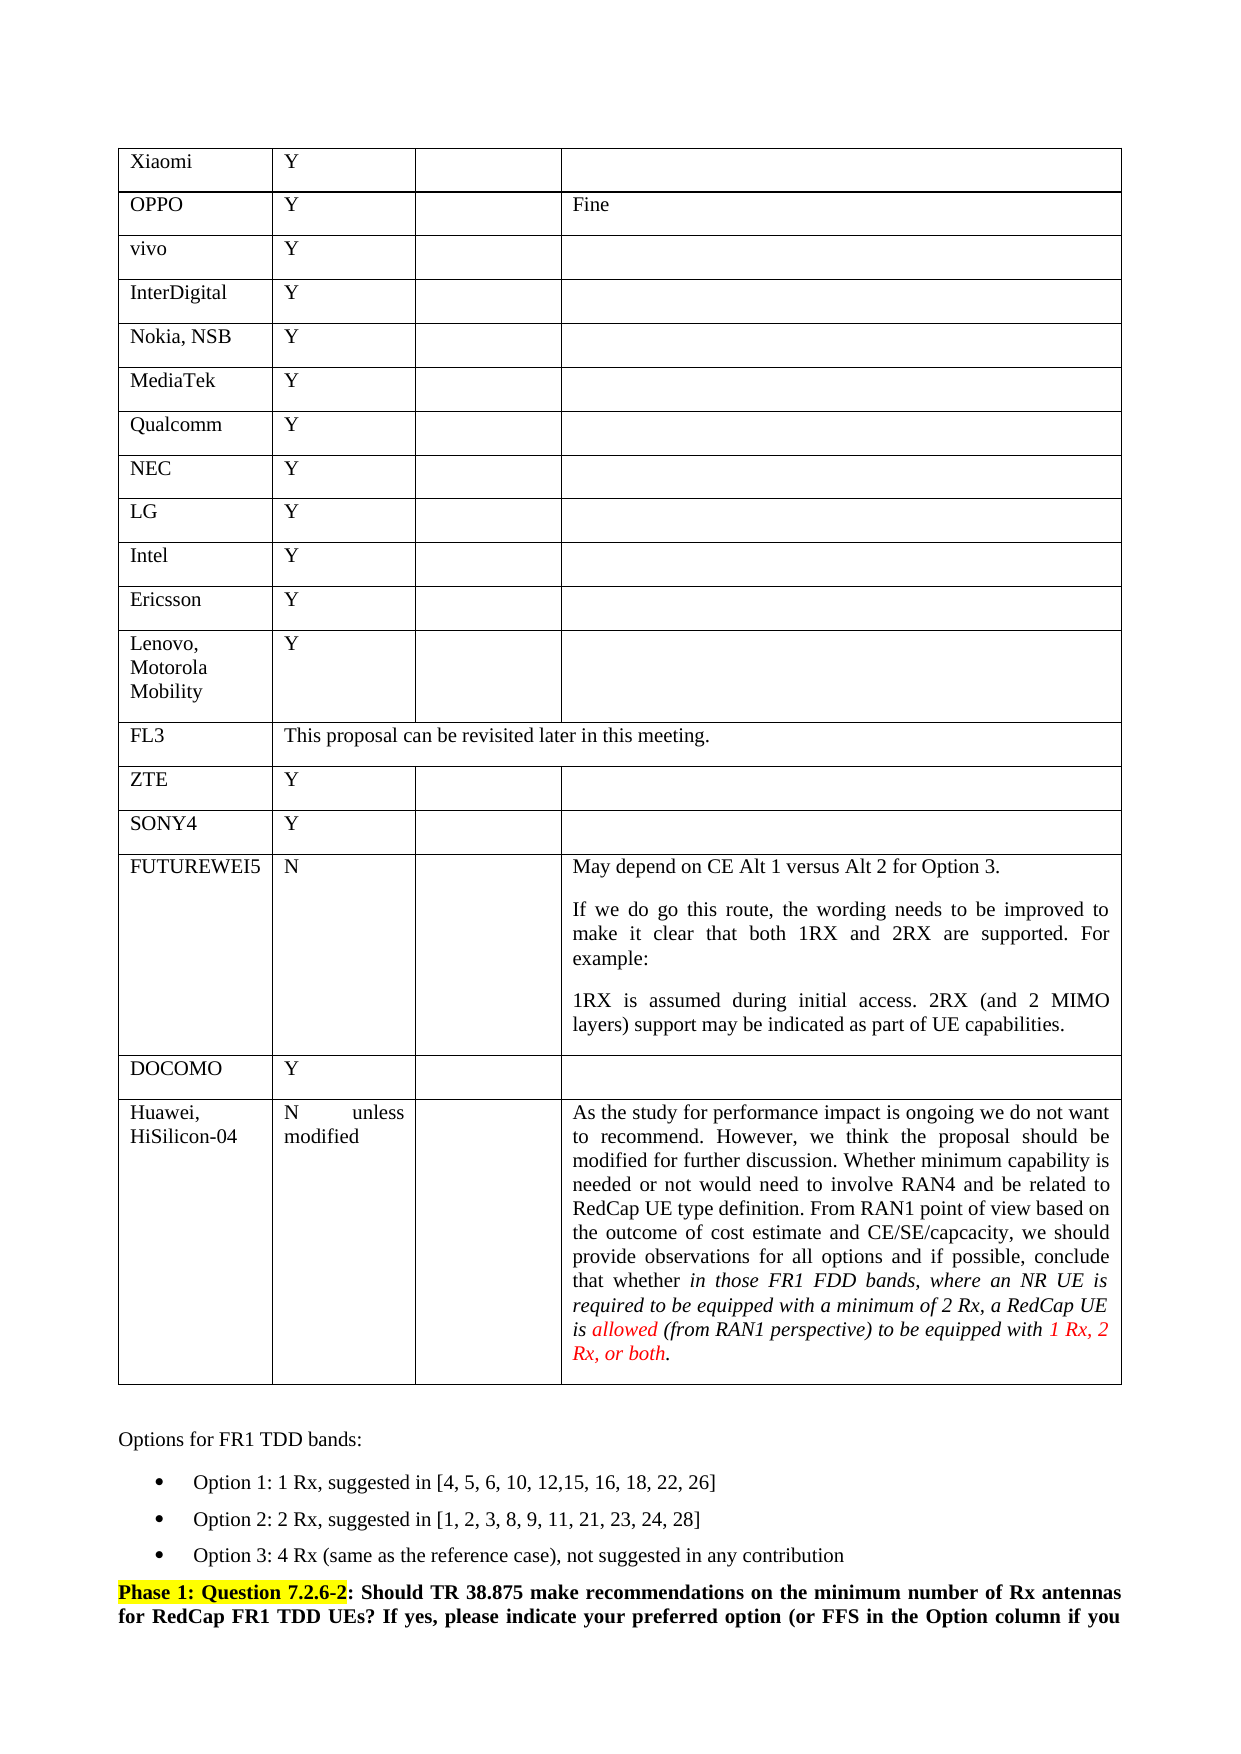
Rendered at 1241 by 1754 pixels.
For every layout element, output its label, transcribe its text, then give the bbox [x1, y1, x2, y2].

table_cell [416, 412, 561, 454]
table_cell [416, 767, 561, 809]
table_cell ZTE [119, 767, 272, 809]
table_cell [562, 324, 1121, 367]
table_cell Y [273, 149, 415, 191]
table_cell [416, 236, 561, 279]
table_cell FL3 [119, 723, 272, 766]
table_cell Xiaomi [119, 149, 272, 191]
table_cell SONY4 [119, 811, 272, 853]
table_cell Y [273, 280, 415, 323]
table_cell [562, 149, 1121, 191]
table_cell [562, 368, 1121, 411]
table_cell Y [273, 193, 415, 235]
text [118, 1580, 1122, 1628]
table_cell [562, 543, 1121, 586]
table_cell [416, 280, 561, 323]
table_cell [416, 456, 561, 498]
table_cell [416, 368, 561, 411]
table_cell Qualcomm [119, 412, 272, 454]
table_cell Lenovo, Motorola Mobility [119, 631, 272, 722]
table_cell [416, 1100, 561, 1383]
table_cell [562, 767, 1121, 809]
table_cell MediaTek [119, 368, 272, 411]
table_cell NEC [119, 456, 272, 498]
table_cell Y [273, 811, 415, 853]
table_cell [416, 587, 561, 630]
table_cell [416, 631, 561, 722]
table_cell [562, 456, 1121, 498]
table_cell Y [273, 631, 415, 722]
table_cell Y [273, 499, 415, 542]
text Options for FR1 TDD bands: [118, 1427, 1122, 1451]
table_cell [562, 811, 1121, 853]
table_cell InterDigital [119, 280, 272, 323]
table_cell Y [273, 587, 415, 630]
table_cell Y [273, 236, 415, 279]
table_cell Nokia, NSB [119, 324, 272, 367]
table_cell [416, 149, 561, 191]
table_cell [562, 587, 1121, 630]
table_cell Intel [119, 543, 272, 586]
table_cell Y [273, 324, 415, 367]
table_cell OPPO [119, 193, 272, 235]
table_cell As the study for performance impact is ongoing we do not want to recommend. However, we think the proposal should be modified for further discussion. Whether minimum capability is needed or not would need to involve RAN4 and be related to RedCap UE type definition. From RAN1 point of view based on the outcome of cost estimate and CE/SE/capcacity, we should provide observations for all options and if possible, conclude that whether in those FR1 FDD bands, where an NR UE is required to be equipped with a minimum of 2 Rx, a RedCap UE is allowed (from RAN1 perspective) to be equipped with 1 Rx, 2 Rx, or both. [562, 1100, 1121, 1383]
table_cell Y [273, 412, 415, 454]
table_cell [562, 499, 1121, 542]
table_cell [416, 324, 561, 367]
list Option 3: 4 Rx (same as the reference case), not suggested in any contribution [156, 1543, 1122, 1567]
table_cell Ericsson [119, 587, 272, 630]
table_cell Y [273, 767, 415, 809]
table_cell [416, 193, 561, 235]
table_cell [562, 236, 1121, 279]
table_cell LG [119, 499, 272, 542]
table_cell [416, 1056, 561, 1099]
table_cell [416, 543, 561, 586]
table_cell [562, 280, 1121, 323]
table_cell Y [273, 1056, 415, 1099]
table_cell vivo [119, 236, 272, 279]
list Option 2: 2 Rx, suggested in [1, 2, 3, 8, 9, 11, 21, 23, 24, 28] [156, 1507, 1122, 1531]
table_cell This proposal can be revisited later in this meeting. [273, 723, 1121, 766]
table_cell Y [273, 456, 415, 498]
table_cell N [273, 855, 415, 1055]
table_cell N unless modified [273, 1100, 415, 1383]
list Option 1: 1 Rx, suggested in [4, 5, 6, 10, 12,15, 16, 18, 22, 26] [156, 1470, 1122, 1494]
table_cell May depend on CE Alt 1 versus Alt 2 for Option 3. If we do go this route, the wording needs to be improved to make it clear that both 1RX and 2RX are supported. For example: 1RX is assumed during initial access. 2RX (and 2 MIMO layers) support may be indicated as part of UE capabilities. [562, 855, 1121, 1055]
table_cell [562, 631, 1121, 722]
table_cell [416, 499, 561, 542]
table_cell [562, 412, 1121, 454]
table_cell [416, 811, 561, 853]
table_cell Y [273, 543, 415, 586]
table_cell Y [273, 368, 415, 411]
table_cell Fine [562, 193, 1121, 235]
table_cell [416, 855, 561, 1055]
table_cell FUTUREWEI5 [119, 855, 272, 1055]
table_cell [562, 1056, 1121, 1099]
table_cell Huawei, HiSilicon-04 [119, 1100, 272, 1383]
table_cell DOCOMO [119, 1056, 272, 1099]
